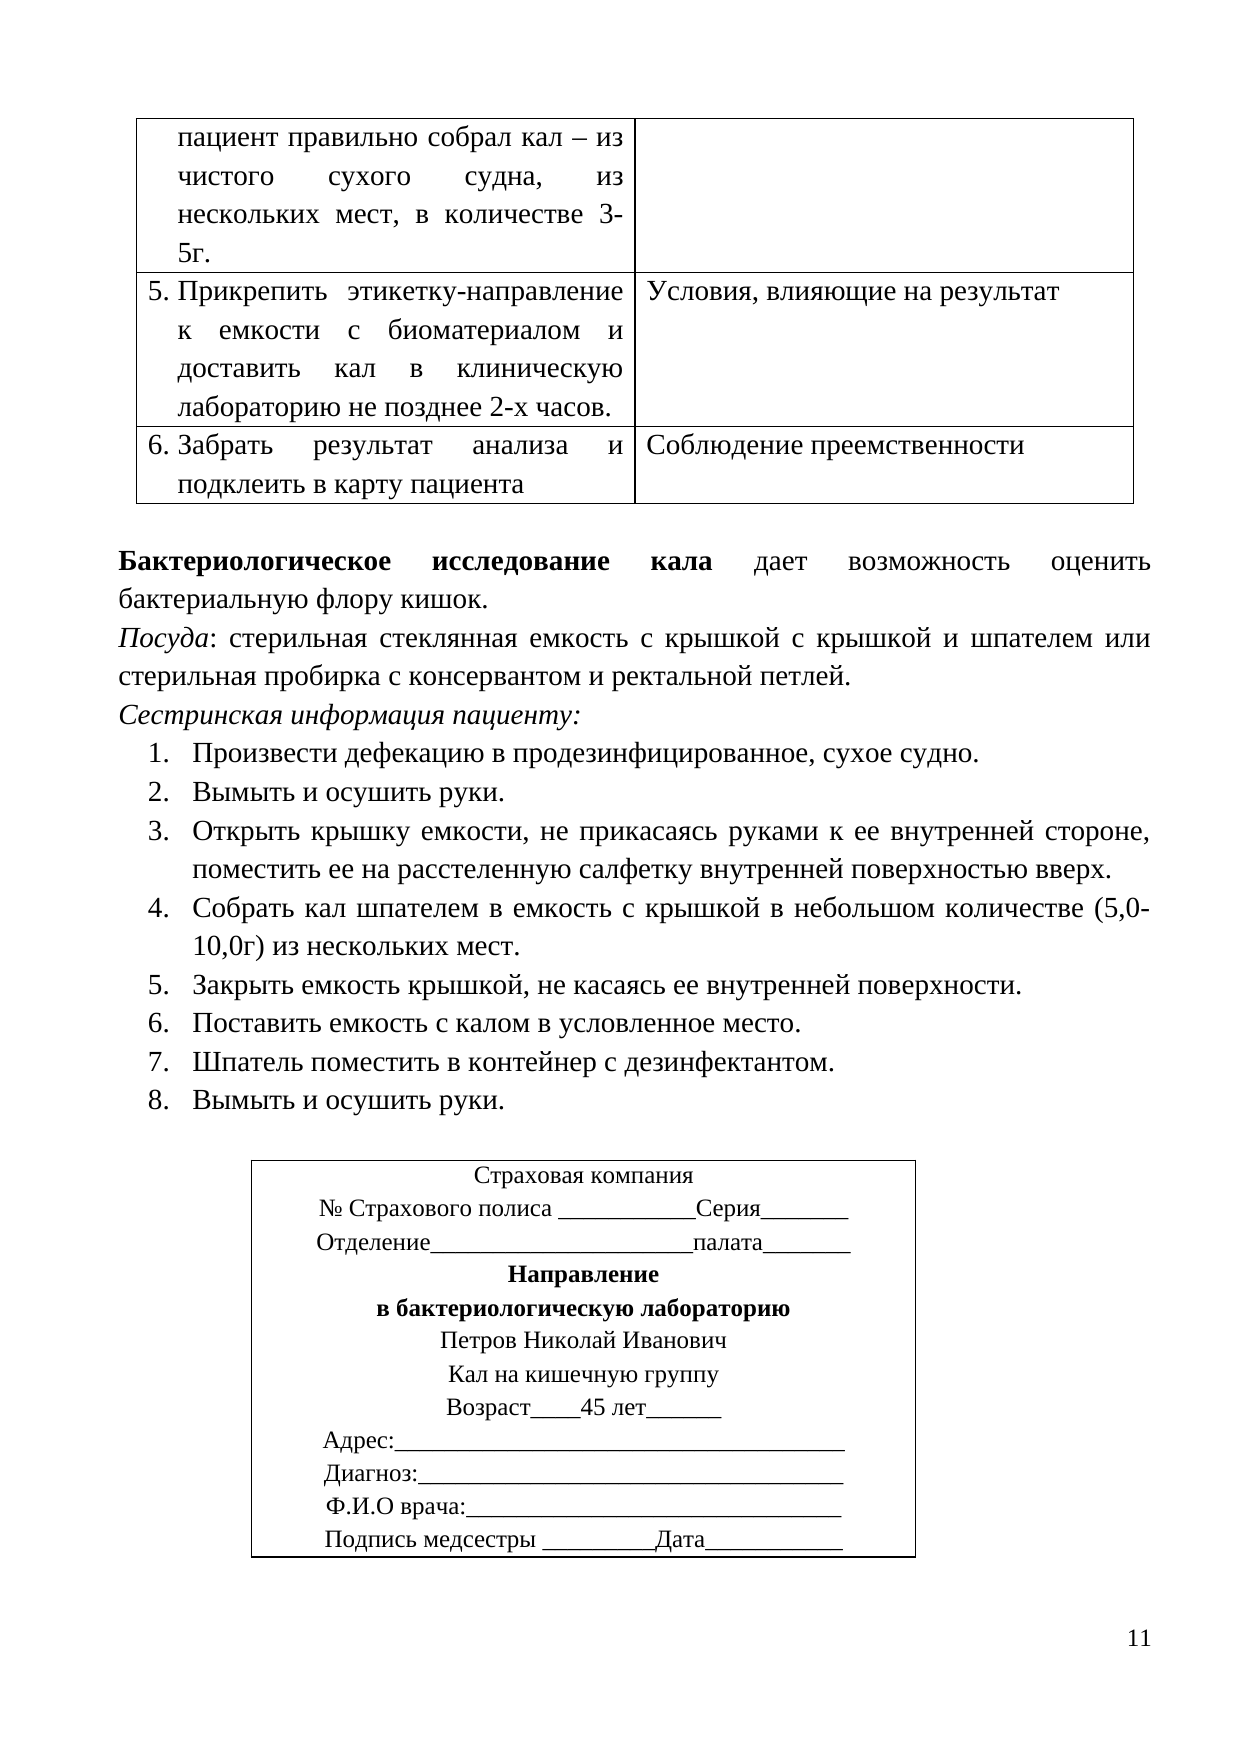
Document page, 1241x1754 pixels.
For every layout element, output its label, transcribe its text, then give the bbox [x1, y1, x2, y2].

table_cell Соблюдение преемственности [636, 427, 1133, 503]
table_cell Забрать результат анализа и подклеить в карту пациента [137, 427, 634, 503]
table_cell Прикрепить этикетку-направление к емкости с биоматериалом и доставить кал в клиническую лабораторию не позднее 2-х часов. [137, 273, 634, 426]
text Сестринская информация пациенту: [118, 697, 1152, 731]
table_header Страховая компания № Страхового полиса ___________Серия_______ Отделение_____________________палата_______ Направление в бактериологическую лабораторию Петров Николай Иванович Кал на кишечную группу Возраст____45 лет______ Адрес:____________________________________ Диагноз:__________________________________ Ф.И.О врача:______________________________ Подпись медсестры _________Дата___________ [252, 1161, 915, 1556]
table_cell Условия, влияющие на результат [636, 273, 1133, 426]
list Вымыть и осушить руки. [148, 1082, 1152, 1116]
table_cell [137, 119, 634, 272]
text Посуда: стерильная стеклянная емкость с крышкой с крышкой и шпателем или стерильная пробирка с консервантом и ректальной петлей. [118, 620, 1152, 692]
list Открыть крышку емкости, не прикасаясь руками к ее внутренней стороне, поместить ее на расстеленную салфетку внутренней поверхностью вверх. [148, 813, 1152, 885]
list Шпатель поместить в контейнер с дезинфектантом. [148, 1044, 1152, 1077]
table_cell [636, 119, 1133, 272]
list Произвести дефекацию в продезинфицированное, сухое судно. [148, 736, 1152, 769]
list Поставить емкость с калом в условленное место. [148, 1005, 1152, 1039]
list Вымыть и осушить руки. [148, 774, 1152, 808]
text Бактериологическое исследование кала дает возможность оценить бактериальную флору кишок. [118, 543, 1152, 615]
list Собрать кал шпателем в емкость с крышкой в небольшом количестве (5,0-10,0г) из нескольких мест. [148, 890, 1152, 962]
list Закрыть емкость крышкой, не касаясь ее внутренней поверхности. [148, 967, 1152, 1000]
